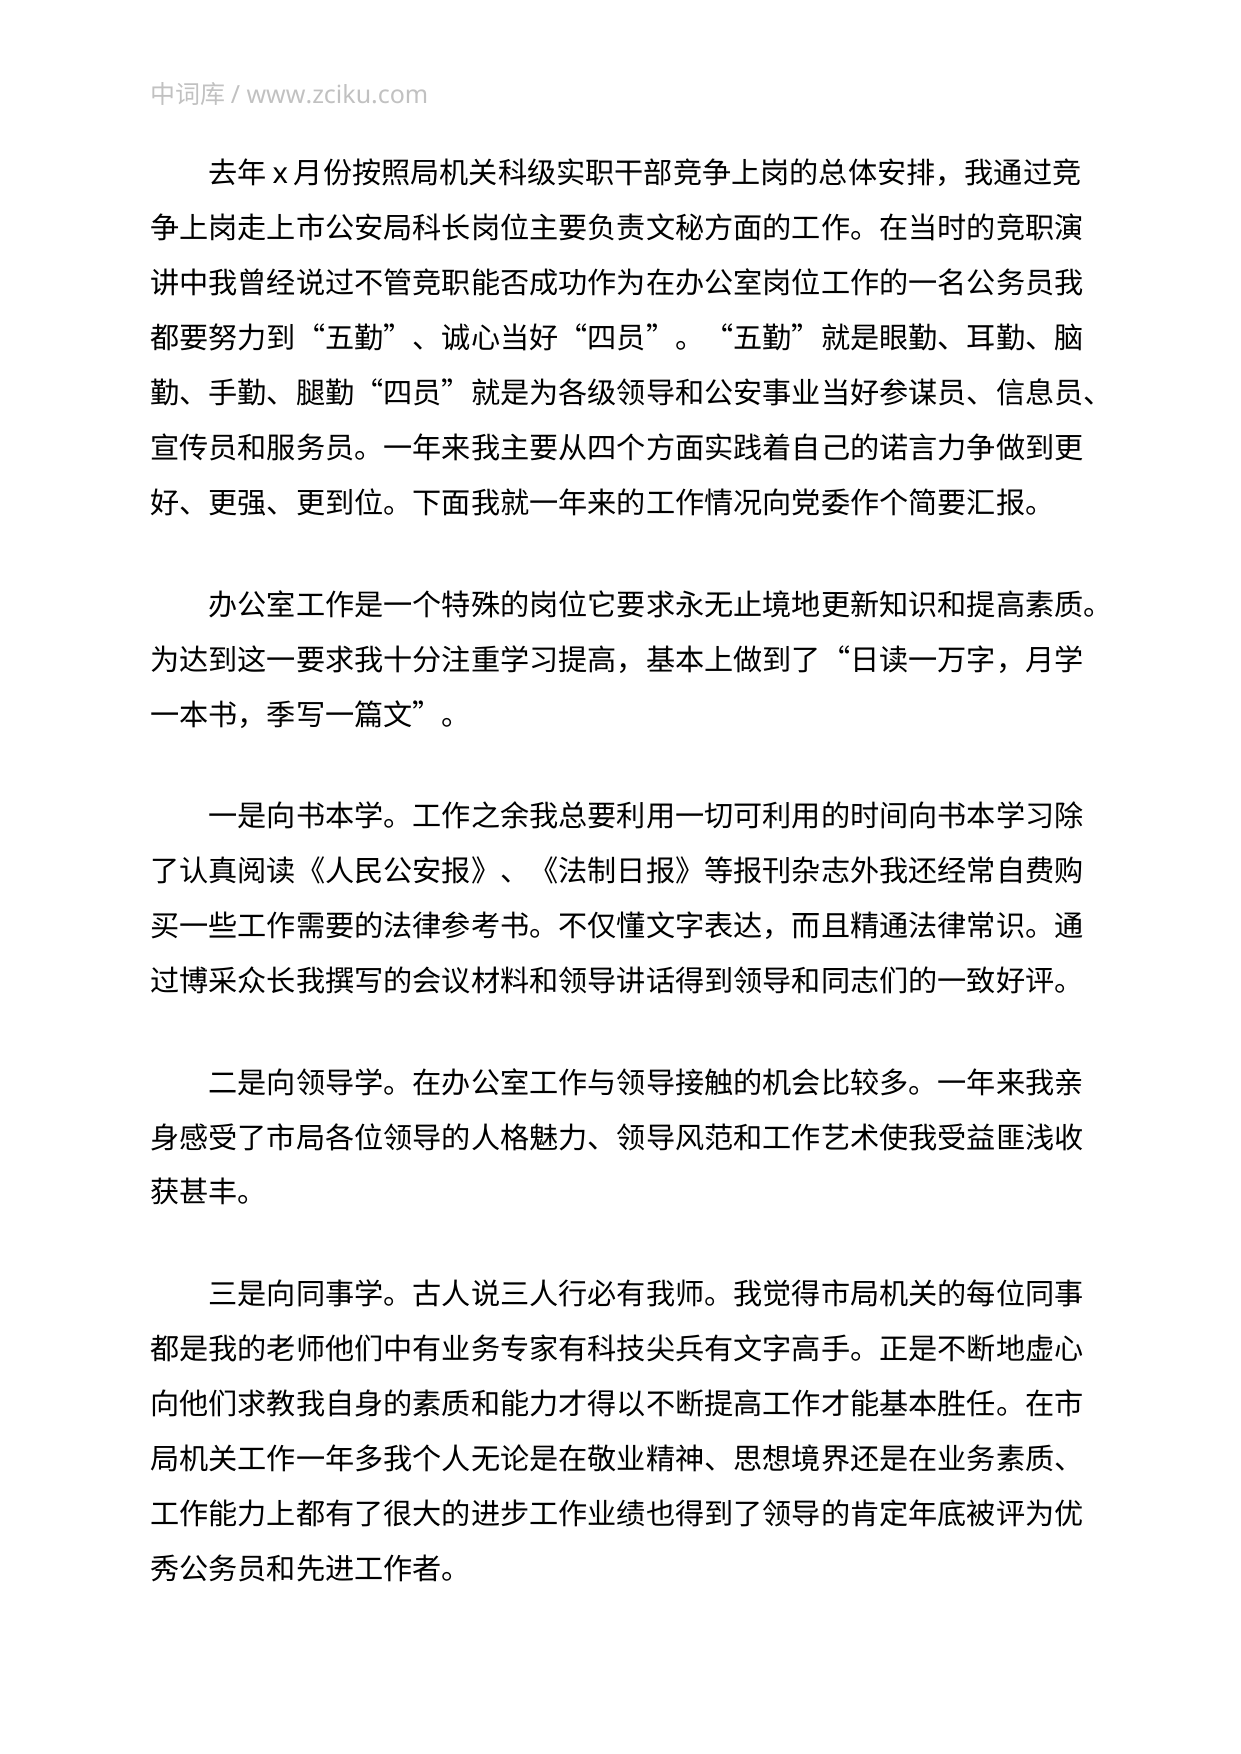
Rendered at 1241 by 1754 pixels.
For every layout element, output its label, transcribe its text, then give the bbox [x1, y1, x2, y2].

text 办公室工作是一个特殊的岗位它要求永无止境地更新知识和提高素质。为达到这一要求我十分注重学习提高，基本上做到了“日读一万字，月学一本书，季写一篇文”。 [150, 581, 1090, 733]
text 一是向书本学。工作之余我总要利用一切可利用的时间向书本学习除了认真阅读《人民公安报》、《法制日报》等报刊杂志外我还经常自费购买一些工作需要的法律参考书。不仅懂文字表达，而且精通法律常识。通过博采众长我撰写的会议材料和领导讲话得到领导和同志们的一致好评。 [150, 793, 1090, 1000]
text 二是向领导学。在办公室工作与领导接触的机会比较多。一年来我亲身感受了市局各位领导的人格魅力、领导风范和工作艺术使我受益匪浅收获甚丰。 [150, 1059, 1090, 1211]
text 三是向同事学。古人说三人行必有我师。我觉得市局机关的每位同事都是我的老师他们中有业务专家有科技尖兵有文字高手。正是不断地虚心向他们求教我自身的素质和能力才得以不断提高工作才能基本胜任。在市局机关工作一年多我个人无论是在敬业精神、思想境界还是在业务素质、工作能力上都有了很大的进步工作业绩也得到了领导的肯定年底被评为优秀公务员和先进工作者。 [150, 1271, 1090, 1588]
text 去年x月份按照局机关科级实职干部竞争上岗的总体安排，我通过竞争上岗走上市公安局科长岗位主要负责文秘方面的工作。在当时的竞职演讲中我曾经说过不管竞职能否成功作为在办公室岗位工作的一名公务员我都要努力到“五勤”、诚心当好“四员”。“五勤”就是眼勤、耳勤、脑勤、手勤、腿勤“四员”就是为各级领导和公安事业当好参谋员、信息员、宣传员和服务员。一年来我主要从四个方面实践着自己的诺言力争做到更好、更强、更到位。下面我就一年来的工作情况向党委作个简要汇报。 [150, 150, 1090, 522]
